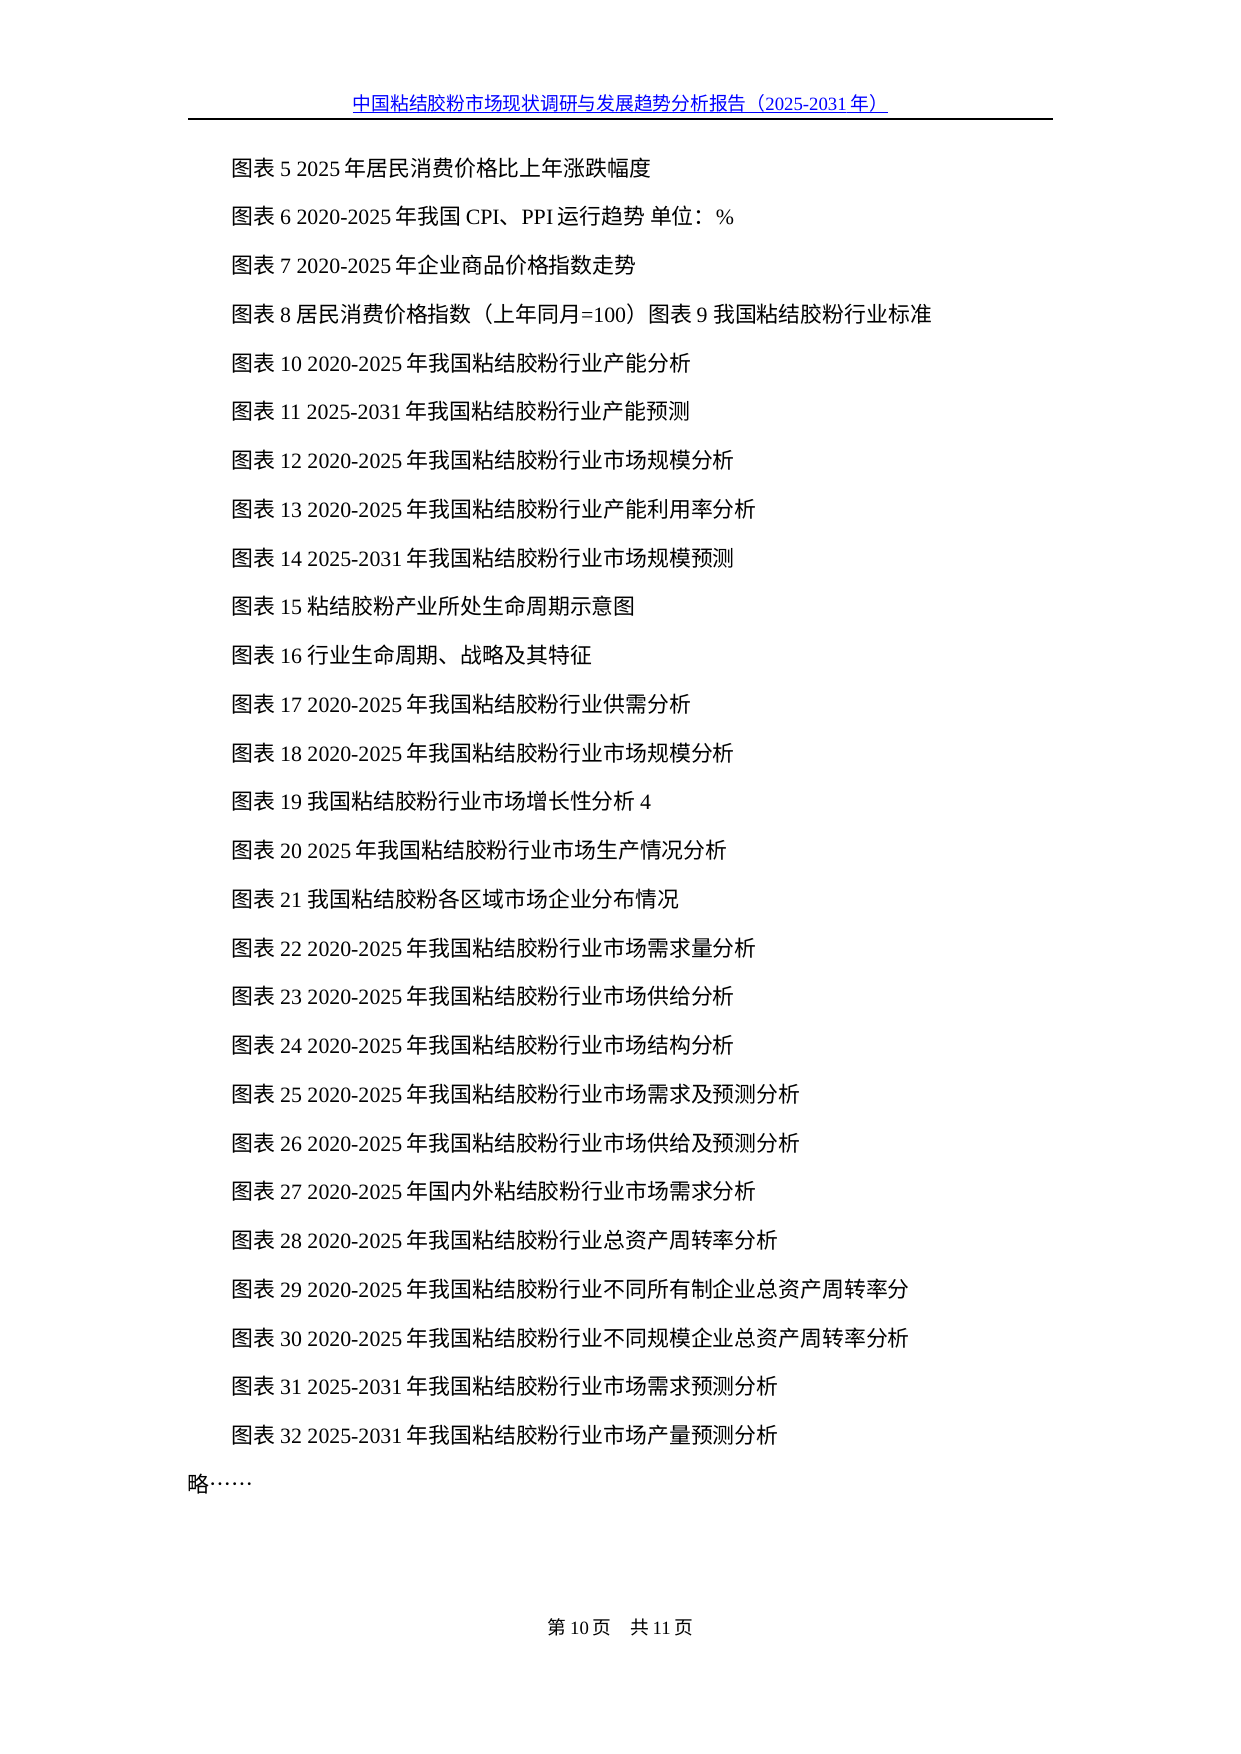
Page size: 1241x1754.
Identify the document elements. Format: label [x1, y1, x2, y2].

text [187, 150, 1053, 1499]
